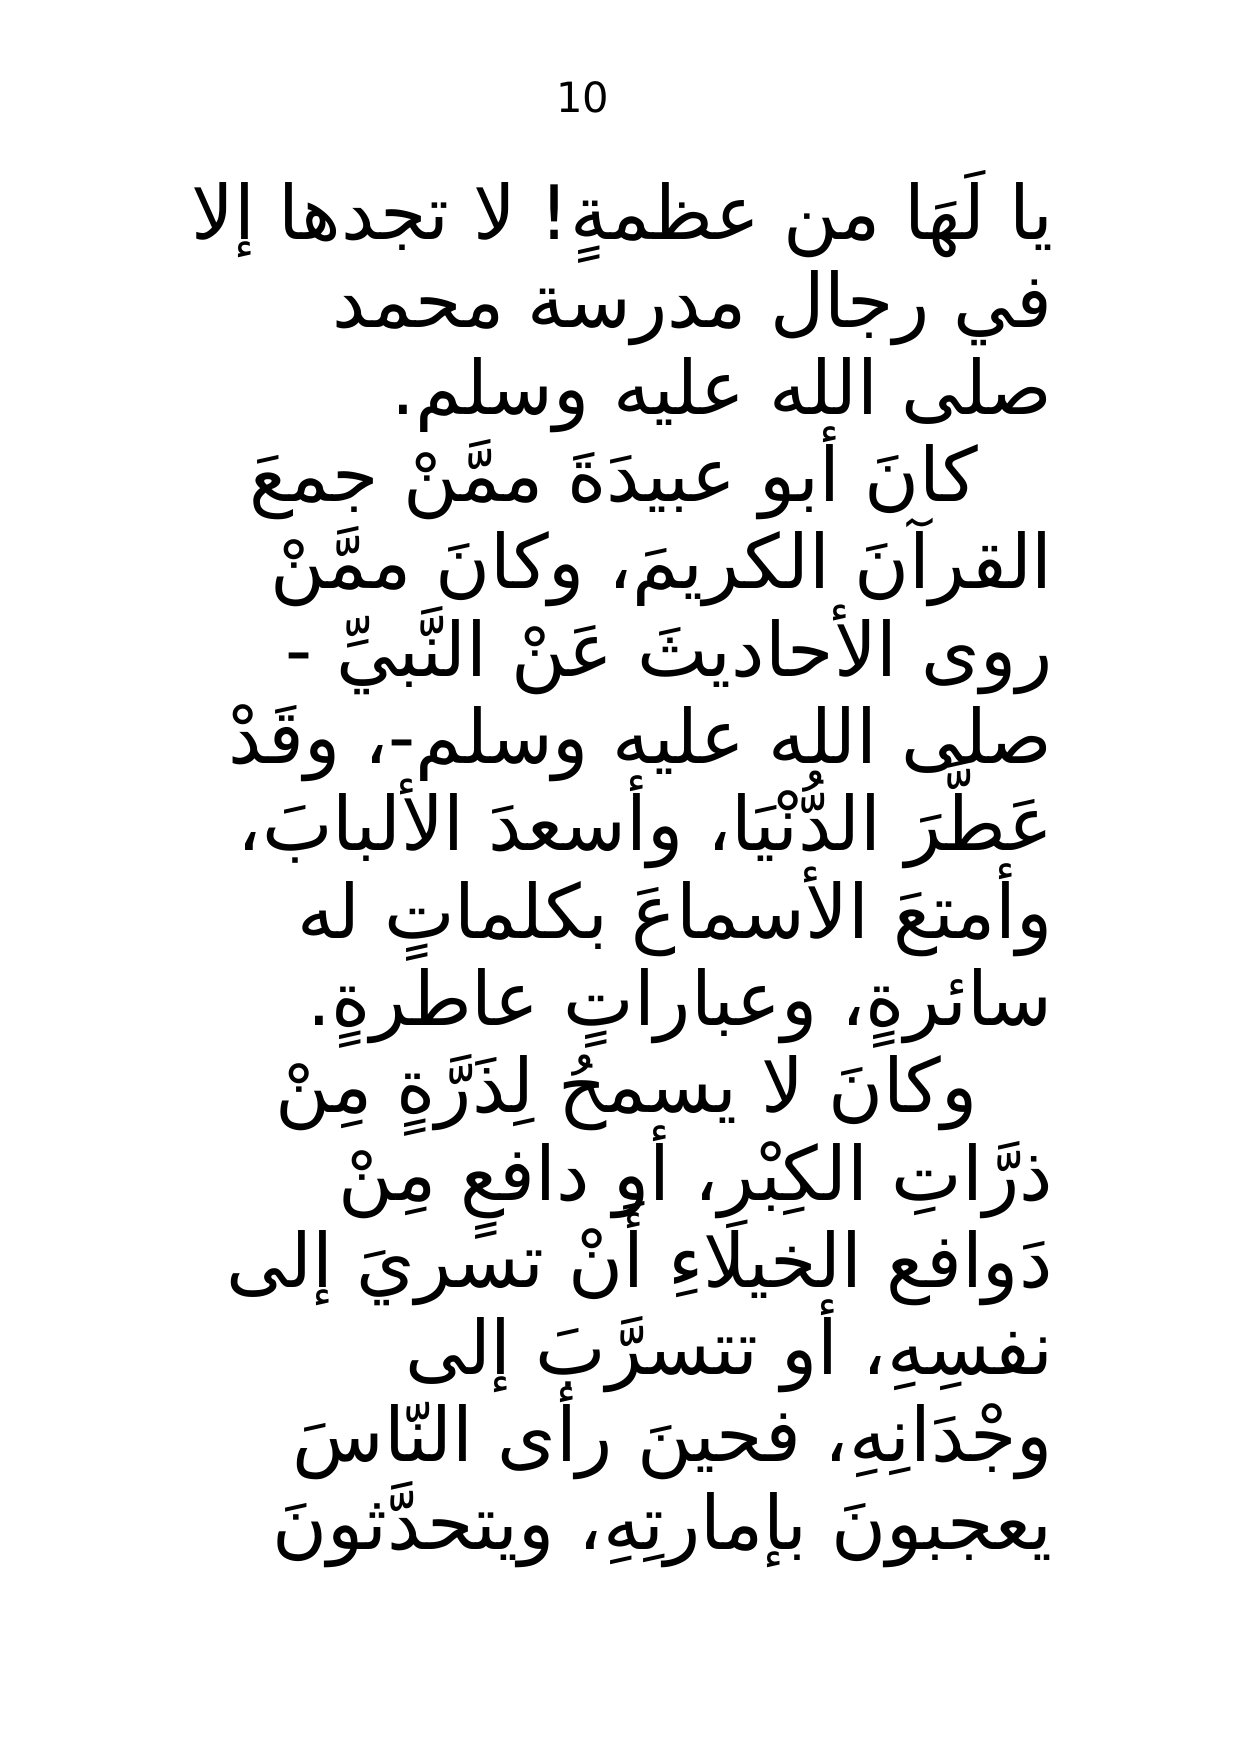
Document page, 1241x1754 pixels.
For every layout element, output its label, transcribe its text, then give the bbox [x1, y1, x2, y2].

text كانَ أبو عبيدَةَ ممَّنْ جمعَ القرآنَ الكريمَ، وكانَ ممَّنْ روى الأحاديثَ عَنْ النَّبيِّ -صلى الله عليه وسلم-، وقَدْ عَطَّرَ الدُّنْيَا، وأسعدَ الألبابَ، وأمتعَ الأسماعَ بكلماتٍ له سائرةٍ، وعباراتٍ عاطرةٍ. [187, 432, 1053, 1043]
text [187, 1043, 1053, 1567]
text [187, 170, 1053, 432]
